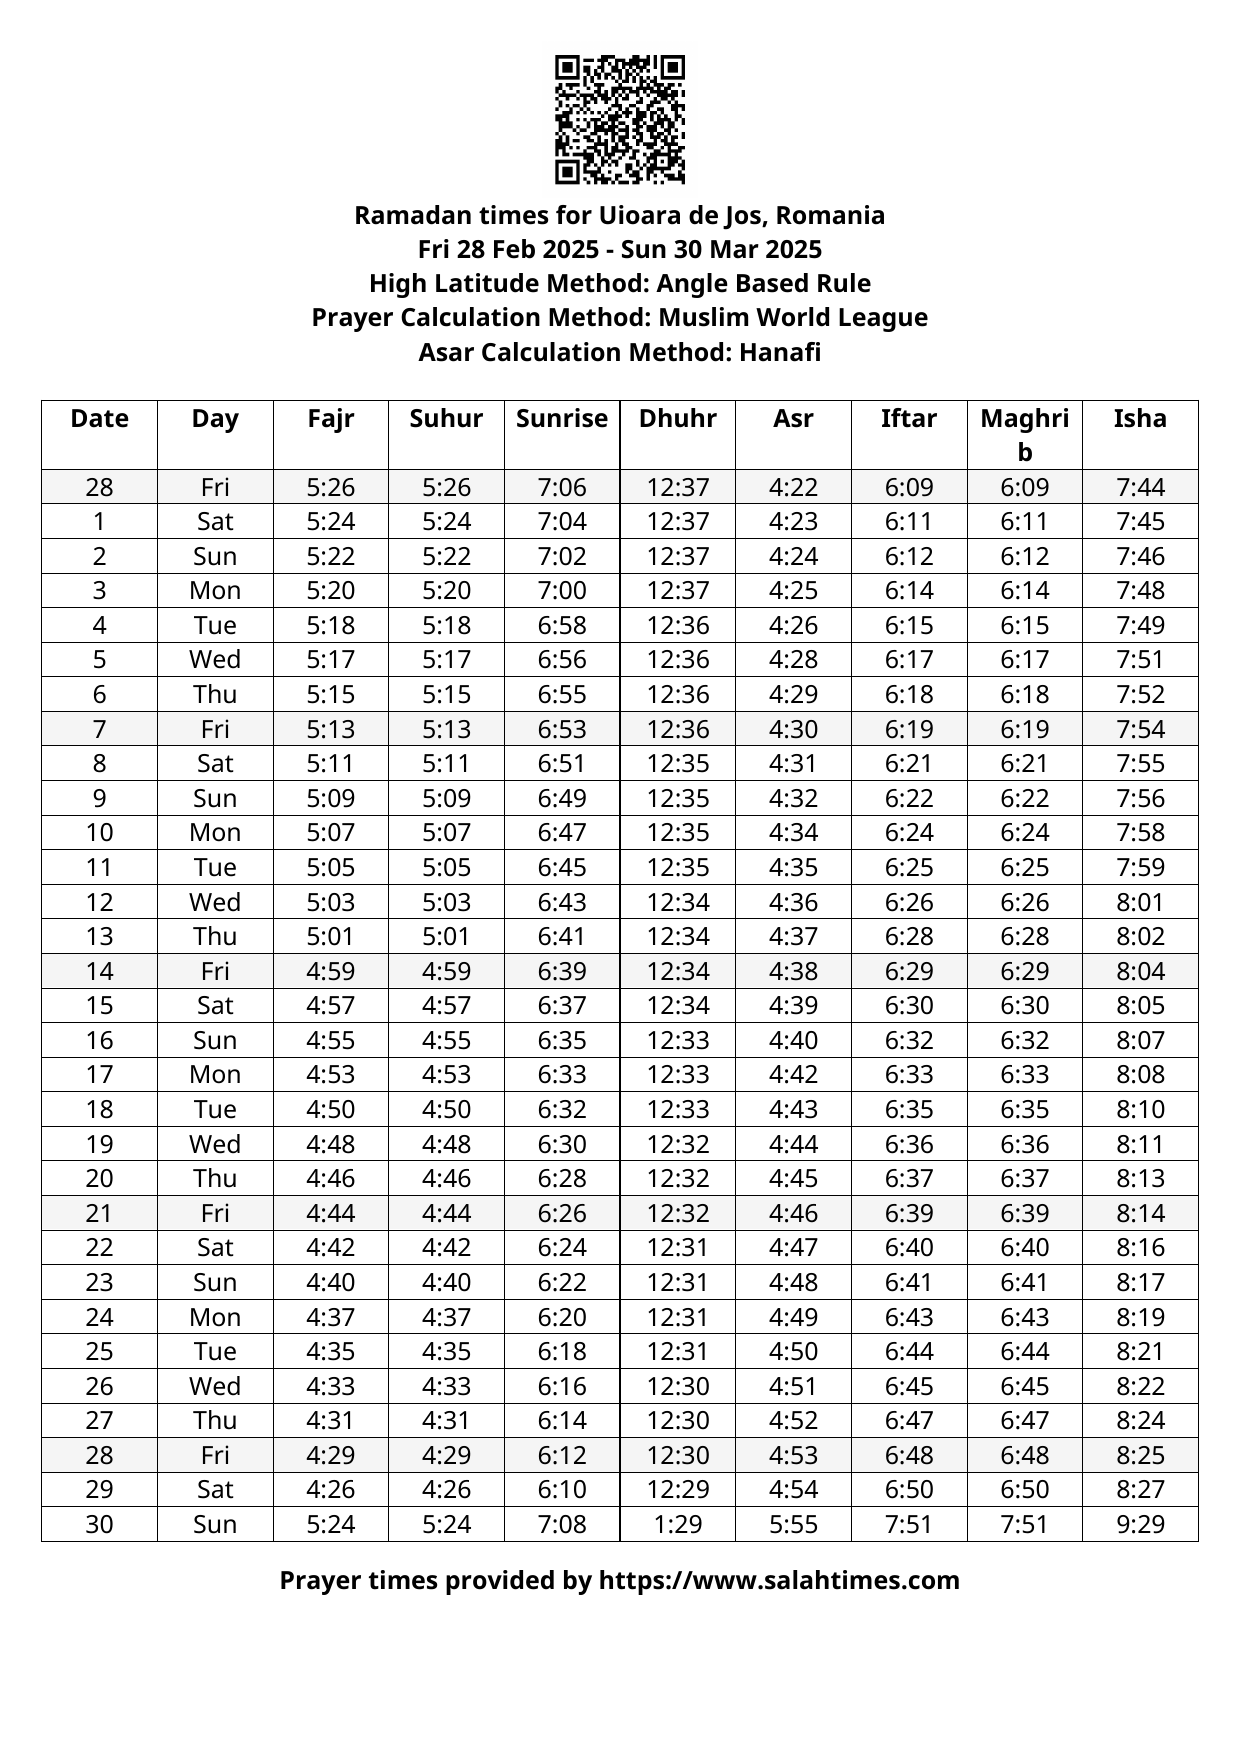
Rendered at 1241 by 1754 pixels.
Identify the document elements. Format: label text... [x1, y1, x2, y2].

table_cell 6:12 [852, 539, 967, 572]
table_cell 4:40 [389, 1265, 504, 1299]
table_cell 6:55 [505, 677, 619, 711]
table_cell Sat [158, 989, 273, 1022]
table_header Asr [736, 401, 851, 469]
table_cell 6:15 [852, 608, 967, 642]
table_cell 4:40 [736, 1023, 851, 1057]
table_cell 5:20 [274, 574, 388, 607]
table_cell 4:57 [389, 989, 504, 1022]
table_cell 6:14 [852, 574, 967, 607]
table_cell 6:37 [852, 1161, 967, 1195]
table_cell 6:33 [968, 1058, 1082, 1091]
table_cell 6:25 [852, 850, 967, 884]
table_cell 6:29 [968, 954, 1082, 987]
table_cell 12 [42, 885, 157, 918]
table_cell 6:33 [505, 1058, 619, 1091]
text High Latitude Method: Angle Based Rule [42, 266, 1198, 300]
table_cell 8:24 [1083, 1404, 1198, 1437]
table_cell 5:09 [274, 781, 388, 814]
table_cell 12:35 [621, 850, 735, 884]
table_cell 7:06 [505, 470, 619, 503]
table_cell Thu [158, 1161, 273, 1195]
table_cell 4:50 [736, 1334, 851, 1368]
table_cell Sun [158, 539, 273, 572]
table_cell Fri [158, 954, 273, 987]
table_cell 4 [42, 608, 157, 642]
table_cell 8:08 [1083, 1058, 1198, 1091]
table_cell 6:40 [968, 1231, 1082, 1264]
table_cell 12:36 [621, 712, 735, 745]
text Prayer Calculation Method: Muslim World League [42, 300, 1198, 334]
picture [542, 41, 699, 198]
table_cell 6:49 [505, 781, 619, 814]
table_cell 29 [42, 1473, 157, 1506]
table_header Day [158, 401, 273, 469]
table_cell 8:02 [1083, 919, 1198, 953]
table_cell 10 [42, 816, 157, 849]
table_cell 4:46 [736, 1196, 851, 1229]
table_cell 6:24 [968, 816, 1082, 849]
table_cell 4:42 [389, 1231, 504, 1264]
table_cell 28 [42, 470, 157, 503]
table_cell 4:26 [389, 1473, 504, 1506]
table_cell 5:26 [274, 470, 388, 503]
table_cell Tue [158, 1334, 273, 1368]
table_cell 5:03 [274, 885, 388, 918]
table_cell 4:47 [736, 1231, 851, 1264]
table_cell 14 [42, 954, 157, 987]
table_cell 6:30 [852, 989, 967, 1022]
table_cell 6:40 [852, 1231, 967, 1264]
table_cell 1 [42, 504, 157, 538]
table_cell Mon [158, 574, 273, 607]
table_cell 6:35 [505, 1023, 619, 1057]
table_cell 17 [42, 1058, 157, 1091]
table_cell 6:25 [968, 850, 1082, 884]
table_cell 6:28 [968, 919, 1082, 953]
table_cell 4:42 [736, 1058, 851, 1091]
table_cell 6:47 [505, 816, 619, 849]
table_cell 4:29 [274, 1438, 388, 1472]
table_cell 4:26 [736, 608, 851, 642]
table_cell 4:59 [274, 954, 388, 987]
table_cell 6:26 [968, 885, 1082, 918]
table_cell 4:29 [736, 677, 851, 711]
table_cell Sat [158, 746, 273, 780]
text Fri 28 Feb 2025 - Sun 30 Mar 2025 [42, 232, 1198, 266]
table_cell 6:43 [505, 885, 619, 918]
table_cell 5:26 [389, 470, 504, 503]
table_cell 9:29 [1083, 1507, 1198, 1541]
table_cell 8:21 [1083, 1334, 1198, 1368]
table_cell 6:35 [968, 1092, 1082, 1126]
table_cell 27 [42, 1404, 157, 1437]
table_cell 6:48 [852, 1438, 967, 1472]
table_cell 12:37 [621, 470, 735, 503]
table_cell 23 [42, 1265, 157, 1299]
table_cell 12:34 [621, 885, 735, 918]
table_cell 6:22 [852, 781, 967, 814]
table_cell 4:44 [736, 1127, 851, 1160]
table_cell 5:01 [274, 919, 388, 953]
table_cell 7:51 [852, 1507, 967, 1541]
table_cell 8:16 [1083, 1231, 1198, 1264]
table_cell Mon [158, 1300, 273, 1333]
table_cell 6:19 [852, 712, 967, 745]
table_cell 7:45 [1083, 504, 1198, 538]
table_cell 21 [42, 1196, 157, 1229]
table_cell 5:03 [389, 885, 504, 918]
table_cell 4:24 [736, 539, 851, 572]
table_cell 4:55 [274, 1023, 388, 1057]
table_cell 7:56 [1083, 781, 1198, 814]
table_cell 6:21 [968, 746, 1082, 780]
table_cell 8:25 [1083, 1438, 1198, 1472]
table_cell 6:30 [505, 1127, 619, 1160]
table_cell 6:39 [505, 954, 619, 987]
table_cell 4:37 [274, 1300, 388, 1333]
table_cell 4:26 [274, 1473, 388, 1506]
table_cell 30 [42, 1507, 157, 1541]
table_cell Fri [158, 1438, 273, 1472]
table_cell 6:21 [852, 746, 967, 780]
table_cell 4:45 [736, 1161, 851, 1195]
table_cell 4:40 [274, 1265, 388, 1299]
table_cell Wed [158, 643, 273, 676]
table_cell 6:50 [852, 1473, 967, 1506]
table_cell 25 [42, 1334, 157, 1368]
table_cell 6:51 [505, 746, 619, 780]
table_cell 12:37 [621, 574, 735, 607]
table_cell 12:32 [621, 1196, 735, 1229]
table_cell 4:53 [736, 1438, 851, 1472]
table_cell 6:17 [852, 643, 967, 676]
table_cell 12:35 [621, 746, 735, 780]
table_cell 6:18 [968, 677, 1082, 711]
table_cell 6:41 [852, 1265, 967, 1299]
table_cell 4:53 [389, 1058, 504, 1091]
table_cell 6:37 [968, 1161, 1082, 1195]
table_cell 6:35 [852, 1092, 967, 1126]
table_cell 4:48 [389, 1127, 504, 1160]
table_cell 6:36 [968, 1127, 1082, 1160]
table_cell 5:24 [274, 1507, 388, 1541]
table_cell 4:31 [736, 746, 851, 780]
table_cell 20 [42, 1161, 157, 1195]
table_cell 6:24 [505, 1231, 619, 1264]
table_cell 8:01 [1083, 885, 1198, 918]
table_cell 6:53 [505, 712, 619, 745]
table_header Sunrise [505, 401, 619, 469]
table_cell 5:18 [389, 608, 504, 642]
table_cell 6:41 [968, 1265, 1082, 1299]
table_cell 5:07 [389, 816, 504, 849]
table_cell 5:24 [389, 1507, 504, 1541]
table_cell 5:20 [389, 574, 504, 607]
table_cell 12:31 [621, 1265, 735, 1299]
table_cell 6:32 [852, 1023, 967, 1057]
table_cell 4:32 [736, 781, 851, 814]
table_cell 5:07 [274, 816, 388, 849]
table_cell 6:14 [968, 574, 1082, 607]
table_cell 6:39 [968, 1196, 1082, 1229]
table_cell 6:41 [505, 919, 619, 953]
table_cell 12:34 [621, 919, 735, 953]
table_cell 12:37 [621, 504, 735, 538]
table_cell 7:58 [1083, 816, 1198, 849]
table_cell 4:50 [389, 1092, 504, 1126]
table_cell 5:55 [736, 1507, 851, 1541]
table_cell 15 [42, 989, 157, 1022]
table_cell 4:44 [389, 1196, 504, 1229]
table_cell 4:33 [274, 1369, 388, 1402]
table_cell Sun [158, 1265, 273, 1299]
table_cell Thu [158, 1404, 273, 1437]
table_cell 7:59 [1083, 850, 1198, 884]
table_cell 22 [42, 1231, 157, 1264]
table_cell 12:36 [621, 608, 735, 642]
table_cell 6:39 [852, 1196, 967, 1229]
table_cell 6:48 [968, 1438, 1082, 1472]
text Prayer times provided by https://www.salahtimes.com [42, 1563, 1198, 1597]
table_cell 7:54 [1083, 712, 1198, 745]
table_cell 4:22 [736, 470, 851, 503]
table_cell Mon [158, 1058, 273, 1091]
table_cell 6:44 [852, 1334, 967, 1368]
table_cell 5:22 [389, 539, 504, 572]
table_cell 6:50 [968, 1473, 1082, 1506]
table_cell 6:45 [968, 1369, 1082, 1402]
table_cell 19 [42, 1127, 157, 1160]
table_cell 4:46 [274, 1161, 388, 1195]
table_cell 12:32 [621, 1127, 735, 1160]
table_cell Wed [158, 1369, 273, 1402]
table_cell Sat [158, 1231, 273, 1264]
table_cell 6:19 [968, 712, 1082, 745]
table_cell 5:24 [389, 504, 504, 538]
table_cell Fri [158, 470, 273, 503]
table_cell 6:37 [505, 989, 619, 1022]
table_cell Sun [158, 1023, 273, 1057]
table_cell 6 [42, 677, 157, 711]
table_cell 5:05 [389, 850, 504, 884]
table_cell 6:18 [505, 1334, 619, 1368]
table_cell 12:29 [621, 1473, 735, 1506]
table_cell 4:31 [274, 1404, 388, 1437]
table_cell 5:18 [274, 608, 388, 642]
table_cell 4:37 [389, 1300, 504, 1333]
table_cell 5:11 [274, 746, 388, 780]
table_cell 4:35 [736, 850, 851, 884]
table_cell 4:52 [736, 1404, 851, 1437]
table_cell 8:13 [1083, 1161, 1198, 1195]
table_cell 6:45 [505, 850, 619, 884]
table_cell 4:35 [274, 1334, 388, 1368]
table_cell 6:28 [852, 919, 967, 953]
table_cell 6:24 [852, 816, 967, 849]
table_cell 6:15 [968, 608, 1082, 642]
table_cell 12:33 [621, 1092, 735, 1126]
table_cell 6:26 [852, 885, 967, 918]
table_cell 8:22 [1083, 1369, 1198, 1402]
table_cell 4:53 [274, 1058, 388, 1091]
table_cell 12:35 [621, 781, 735, 814]
table_cell 5:13 [274, 712, 388, 745]
table_cell 4:51 [736, 1369, 851, 1402]
table_cell 6:33 [852, 1058, 967, 1091]
table_cell 6:45 [852, 1369, 967, 1402]
table_cell 7:00 [505, 574, 619, 607]
table_cell Wed [158, 885, 273, 918]
table_cell 4:43 [736, 1092, 851, 1126]
table_cell 6:43 [852, 1300, 967, 1333]
table_cell 4:49 [736, 1300, 851, 1333]
table_cell 6:14 [505, 1404, 619, 1437]
table_cell 4:59 [389, 954, 504, 987]
table_cell 6:18 [852, 677, 967, 711]
table_cell 12:30 [621, 1369, 735, 1402]
table_cell 6:22 [505, 1265, 619, 1299]
table_cell 6:47 [968, 1404, 1082, 1437]
table_cell 12:30 [621, 1438, 735, 1472]
table_cell 6:30 [968, 989, 1082, 1022]
table_cell 4:57 [274, 989, 388, 1022]
table_cell 12:33 [621, 1023, 735, 1057]
table_cell 4:37 [736, 919, 851, 953]
table_cell Wed [158, 1127, 273, 1160]
table_cell 7:51 [968, 1507, 1082, 1541]
table_cell 6:44 [968, 1334, 1082, 1368]
table_cell 7:55 [1083, 746, 1198, 780]
table_cell 12:31 [621, 1300, 735, 1333]
table_cell 6:12 [968, 539, 1082, 572]
table_cell 2 [42, 539, 157, 572]
table_cell 8:05 [1083, 989, 1198, 1022]
table_cell 6:28 [505, 1161, 619, 1195]
table_header Dhuhr [621, 401, 735, 469]
table_cell 4:34 [736, 816, 851, 849]
table_cell 12:34 [621, 989, 735, 1022]
table_cell 4:42 [274, 1231, 388, 1264]
table_cell 4:44 [274, 1196, 388, 1229]
table_cell 9 [42, 781, 157, 814]
table_cell 4:48 [736, 1265, 851, 1299]
table_cell 28 [42, 1438, 157, 1472]
table_cell 4:36 [736, 885, 851, 918]
table_cell 6:36 [852, 1127, 967, 1160]
table_cell 6:09 [968, 470, 1082, 503]
table_cell 8:27 [1083, 1473, 1198, 1506]
table_cell 8:11 [1083, 1127, 1198, 1160]
table_cell 6:29 [852, 954, 967, 987]
table_cell 12:35 [621, 816, 735, 849]
table_cell 5:01 [389, 919, 504, 953]
table_cell 7:44 [1083, 470, 1198, 503]
table_cell Thu [158, 919, 273, 953]
table_cell 8:14 [1083, 1196, 1198, 1229]
table_cell 8:07 [1083, 1023, 1198, 1057]
table_cell 4:48 [274, 1127, 388, 1160]
table_cell 12:31 [621, 1231, 735, 1264]
table_cell 12:37 [621, 539, 735, 572]
table_cell 6:56 [505, 643, 619, 676]
table_cell Fri [158, 1196, 273, 1229]
table_cell 6:32 [505, 1092, 619, 1126]
table_header Suhur [389, 401, 504, 469]
table_cell 8:04 [1083, 954, 1198, 987]
table_cell 6:47 [852, 1404, 967, 1437]
table_cell 16 [42, 1023, 157, 1057]
table_header Maghrib [968, 401, 1082, 469]
table_cell 7:04 [505, 504, 619, 538]
table_cell 5:17 [389, 643, 504, 676]
table_cell 5:05 [274, 850, 388, 884]
table_cell 4:35 [389, 1334, 504, 1368]
text Asar Calculation Method: Hanafi [42, 334, 1198, 368]
table_cell Tue [158, 1092, 273, 1126]
table_cell 6:26 [505, 1196, 619, 1229]
table_cell 4:28 [736, 643, 851, 676]
table_cell 7:48 [1083, 574, 1198, 607]
table_cell 12:31 [621, 1334, 735, 1368]
table_cell 6:09 [852, 470, 967, 503]
table_cell 5:15 [274, 677, 388, 711]
table_header Isha [1083, 401, 1198, 469]
table_cell 7:49 [1083, 608, 1198, 642]
table_cell 5:09 [389, 781, 504, 814]
table_cell 12:30 [621, 1404, 735, 1437]
table_cell 6:11 [968, 504, 1082, 538]
table_cell 4:54 [736, 1473, 851, 1506]
table_cell Sat [158, 504, 273, 538]
table_cell Sat [158, 1473, 273, 1506]
table_cell 4:50 [274, 1092, 388, 1126]
table_cell 11 [42, 850, 157, 884]
table_cell 8:19 [1083, 1300, 1198, 1333]
table_cell 5 [42, 643, 157, 676]
table_cell 12:36 [621, 643, 735, 676]
table_cell 6:16 [505, 1369, 619, 1402]
table_cell 7:02 [505, 539, 619, 572]
table_cell 12:36 [621, 677, 735, 711]
table_cell 8:17 [1083, 1265, 1198, 1299]
table_cell 5:15 [389, 677, 504, 711]
table_cell 5:24 [274, 504, 388, 538]
table_cell 4:39 [736, 989, 851, 1022]
table_cell 7:51 [1083, 643, 1198, 676]
table_cell 5:11 [389, 746, 504, 780]
table_cell Sun [158, 781, 273, 814]
table_cell 4:31 [389, 1404, 504, 1437]
table_cell Tue [158, 850, 273, 884]
table_cell 7:46 [1083, 539, 1198, 572]
table_cell 5:17 [274, 643, 388, 676]
table_cell 7:08 [505, 1507, 619, 1541]
table_cell 7:52 [1083, 677, 1198, 711]
table_cell 13 [42, 919, 157, 953]
table_cell 6:32 [968, 1023, 1082, 1057]
table_cell Mon [158, 816, 273, 849]
table_cell 6:43 [968, 1300, 1082, 1333]
table_cell 6:10 [505, 1473, 619, 1506]
table_cell 5:13 [389, 712, 504, 745]
table_cell Tue [158, 608, 273, 642]
table_cell Fri [158, 712, 273, 745]
table_cell 4:23 [736, 504, 851, 538]
table_cell 4:30 [736, 712, 851, 745]
table_cell 8:10 [1083, 1092, 1198, 1126]
table_cell 3 [42, 574, 157, 607]
table_cell Thu [158, 677, 273, 711]
table_cell 4:33 [389, 1369, 504, 1402]
table_cell 18 [42, 1092, 157, 1126]
table_cell 8 [42, 746, 157, 780]
table_header Date [42, 401, 157, 469]
text Ramadan times for Uioara de Jos, Romania [42, 198, 1198, 232]
table_cell 6:11 [852, 504, 967, 538]
table_cell 12:32 [621, 1161, 735, 1195]
table_cell 4:46 [389, 1161, 504, 1195]
table_cell 4:29 [389, 1438, 504, 1472]
table_cell 4:38 [736, 954, 851, 987]
table_cell 24 [42, 1300, 157, 1333]
table_cell 7 [42, 712, 157, 745]
table_header Iftar [852, 401, 967, 469]
table_cell 6:12 [505, 1438, 619, 1472]
table_cell 6:22 [968, 781, 1082, 814]
table_cell 6:20 [505, 1300, 619, 1333]
table_cell 6:17 [968, 643, 1082, 676]
table_cell 26 [42, 1369, 157, 1402]
table_cell 5:22 [274, 539, 388, 572]
table_cell 4:25 [736, 574, 851, 607]
table_cell 1:29 [621, 1507, 735, 1541]
table_header Fajr [274, 401, 388, 469]
table_cell Sun [158, 1507, 273, 1541]
table_cell 4:55 [389, 1023, 504, 1057]
table_cell 6:58 [505, 608, 619, 642]
table_cell 12:34 [621, 954, 735, 987]
table_cell 12:33 [621, 1058, 735, 1091]
